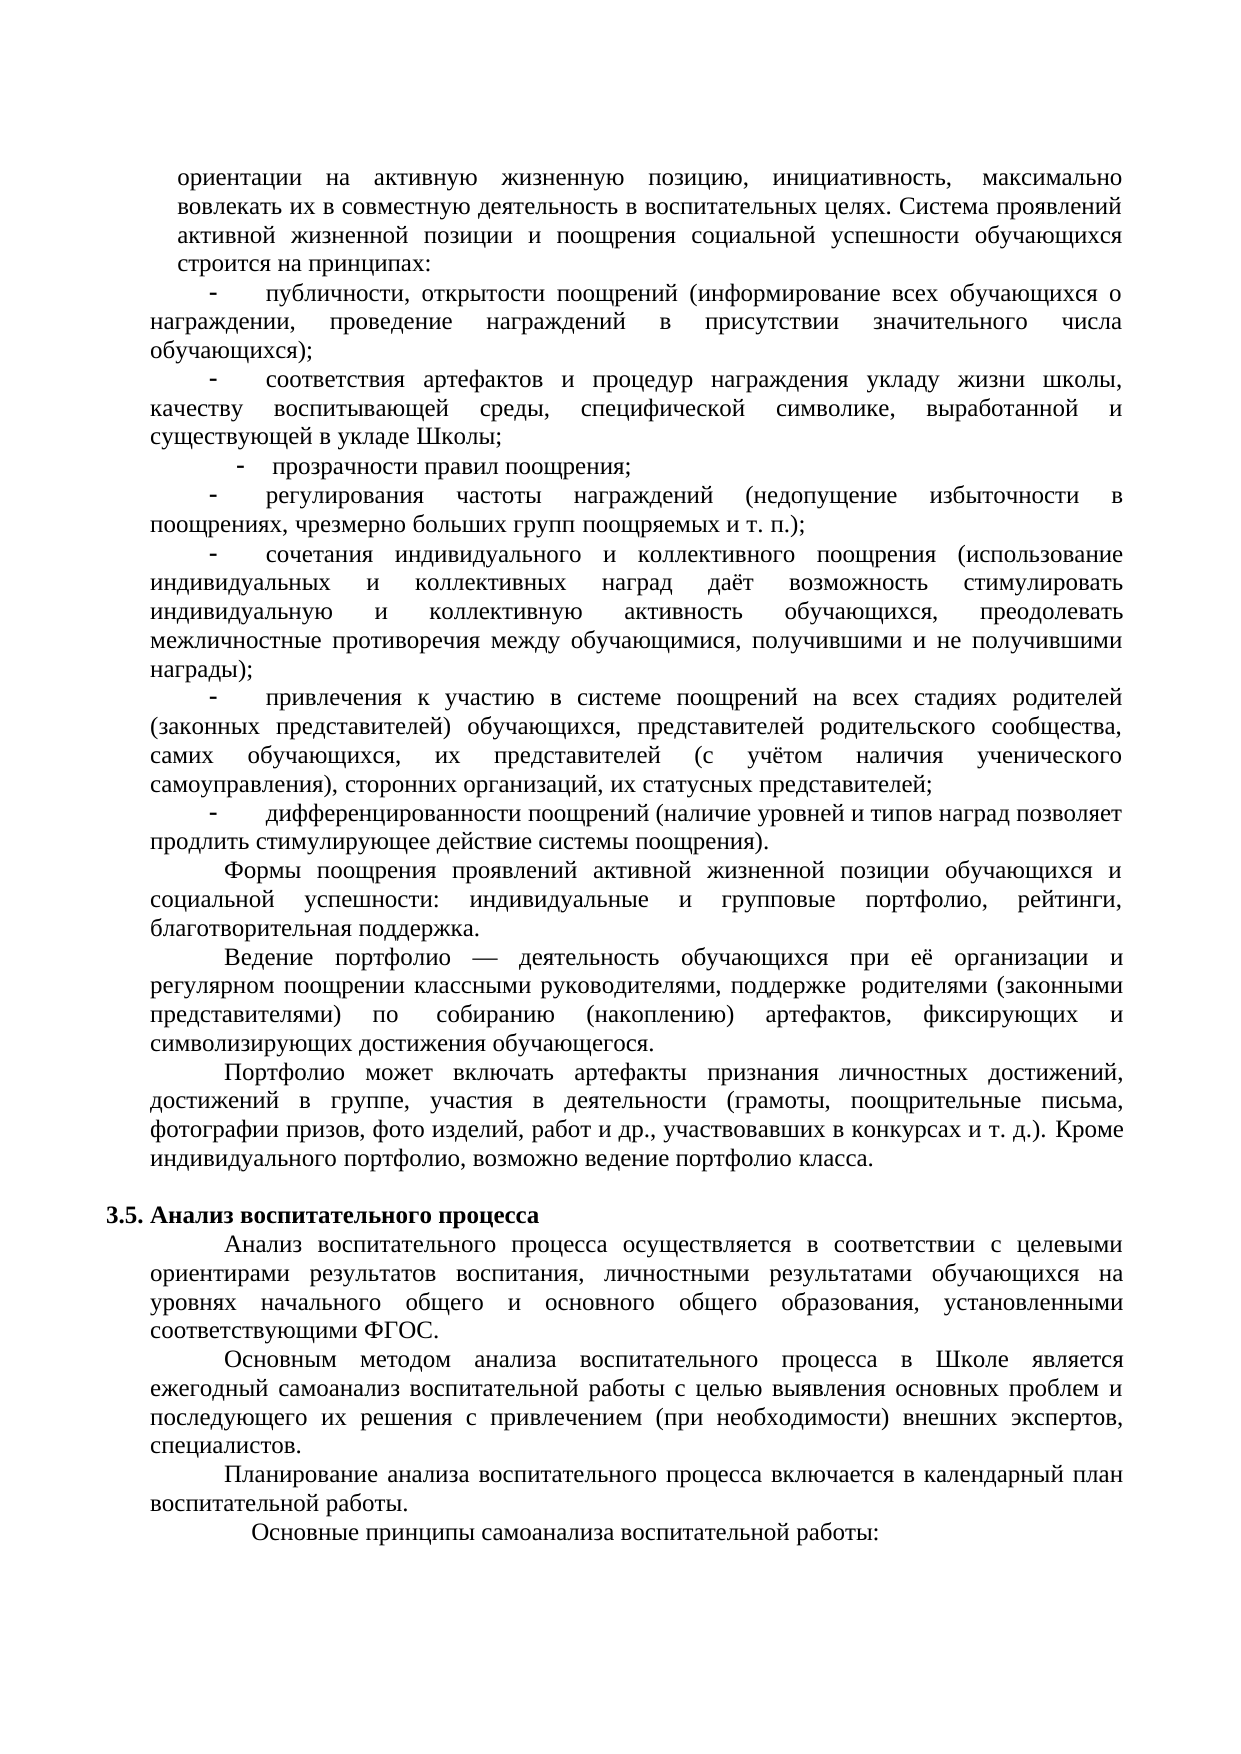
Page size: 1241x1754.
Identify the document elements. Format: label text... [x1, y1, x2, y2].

text Формы поощрения проявлений активной жизненной позиции обучающихся и социальной успешности: индивидуальные и групповые портфолио, рейтинги, благотворительная поддержка. [150, 855, 1122, 941]
list привлечения к участию в системе поощрений на всех стадиях родителей (законных представителей) обучающихся, представителей родительского сообщества, самих обучающихся, их представителей (с учётом наличия ученического самоуправления), сторонних организаций, их статусных представителей; [150, 682, 1122, 797]
list регулирования частоты награждений (недопущение избыточности в поощрениях, чрезмерно больших групп поощряемых и т. п.); [150, 481, 1123, 538]
list публичности, открытости поощрений (информирование всех обучающихся о награждении, проведение награждений в присутствии значительного числа обучающихся); [150, 278, 1122, 364]
text ориентации на активную жизненную позицию, инициативность, максимально вовлекать их в совместную деятельность в воспитательных целях. Система проявлений активной жизненной позиции и поощрения социальной успешности обучающихся строится на принципах: [177, 162, 1122, 277]
text Основным методом анализа воспитательного процесса в Школе является ежегодный самоанализ воспитательной работы с целью выявления основных проблем и последующего их решения с привлечением (при необходимости) внешних экспертов, специалистов. [150, 1344, 1124, 1459]
text Планирование анализа воспитательного процесса включается в календарный план воспитательной работы. [150, 1459, 1123, 1517]
list сочетания индивидуального и коллективного поощрения (использование индивидуальных и коллективных наград даёт возможность стимулировать индивидуальную и коллективную активность обучающихся, преодолевать межличностные противоречия между обучающимися, получившими и не получившими награды); [150, 539, 1123, 682]
list дифференцированности поощрений (наличие уровней и типов наград позволяет продлить стимулирующее действие системы поощрения). [150, 798, 1122, 855]
list Анализ воспитательного процесса [106, 1201, 1163, 1229]
list прозрачности правил поощрения; [236, 450, 1163, 481]
text Ведение портфолио — деятельность обучающихся при её организации и регулярном поощрении классными руководителями, поддержке родителями (законными представителями) по собиранию (накоплению) артефактов, фиксирующих и символизирующих достижения обучающегося. [150, 942, 1123, 1057]
list соответствия артефактов и процедур награждения укладу жизни школы, качеству воспитывающей среды, специфической символике, выработанной и существующей в укладе Школы; [150, 364, 1123, 450]
text Портфолио может включать артефакты признания личностных достижений, достижений в группе, участия в деятельности (грамоты, поощрительные письма, фотографии призов, фото изделий, работ и др., участвовавших в конкурсах и т. д.). Кроме индивидуального портфолио, возможно ведение портфолио класса. [150, 1057, 1124, 1172]
text Анализ воспитательного процесса осуществляется в соответствии с целевыми ориентирами результатов воспитания, личностными результатами обучающихся на уровнях начального общего и основного общего образования, установленными соответствующими ФГОС. [150, 1229, 1123, 1344]
text Основные принципы самоанализа воспитательной работы: [251, 1517, 1163, 1546]
